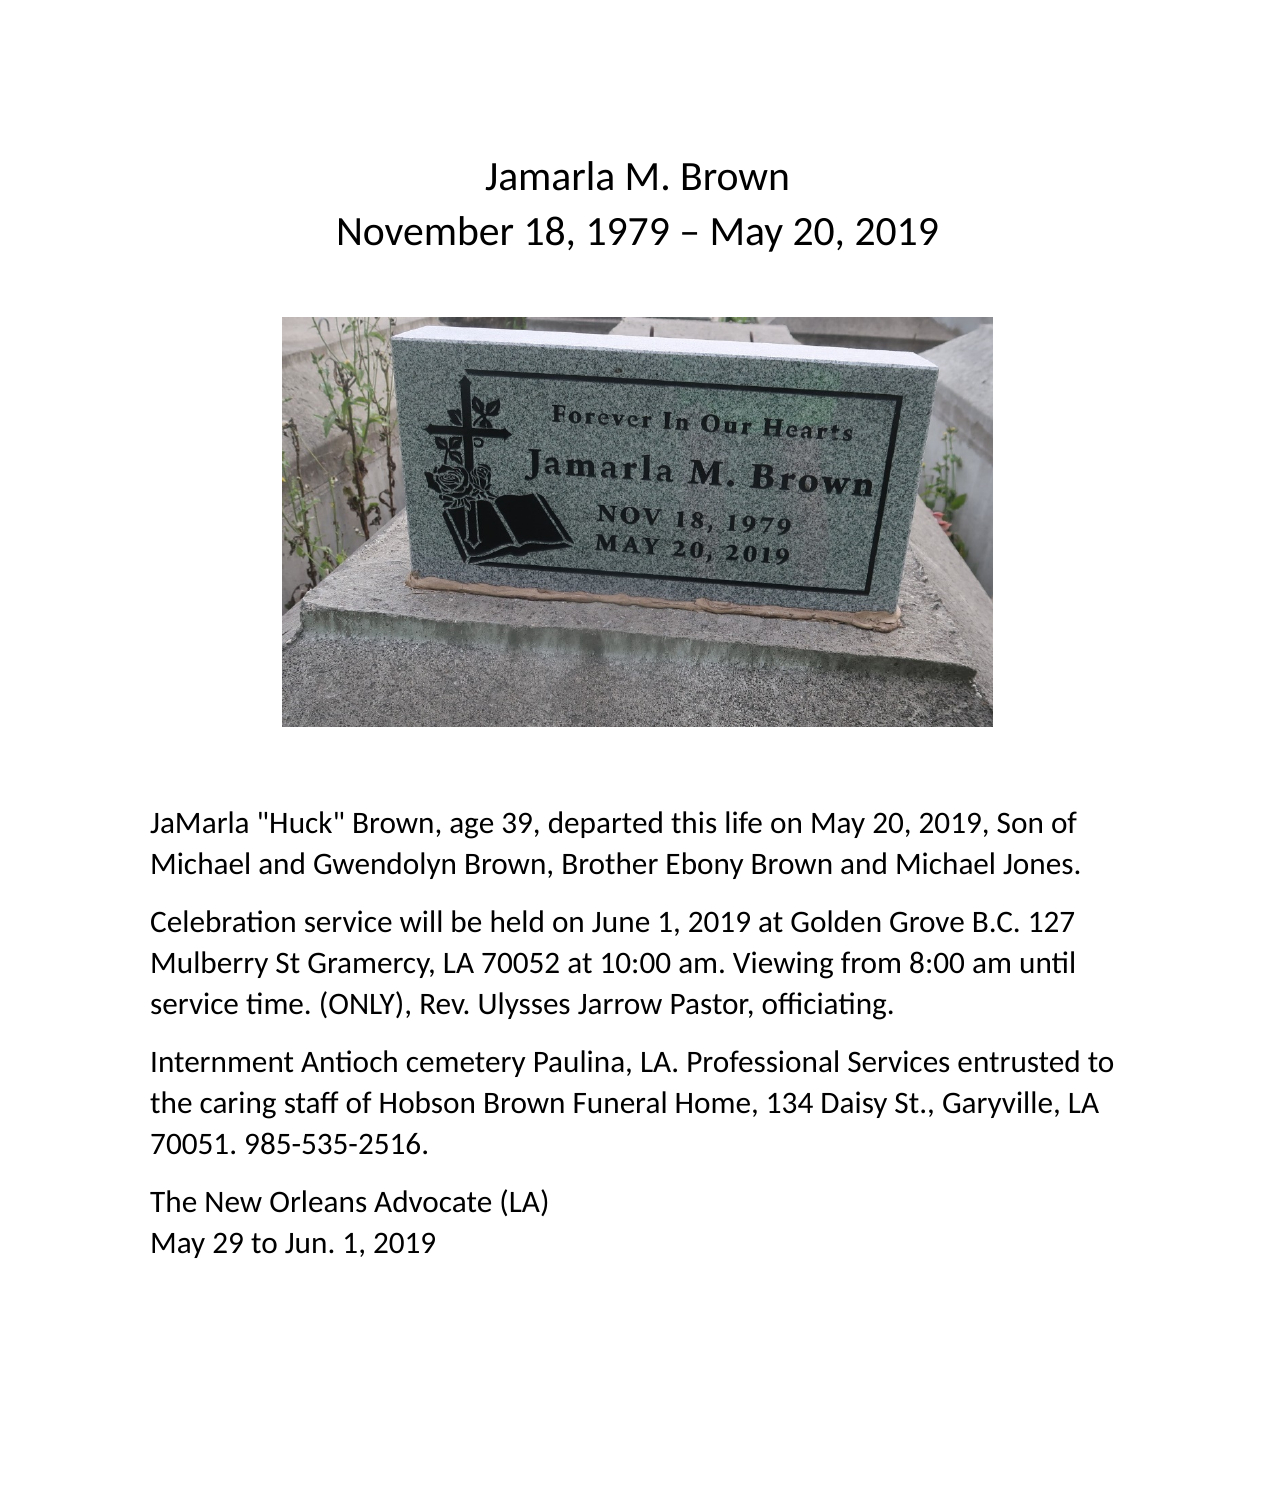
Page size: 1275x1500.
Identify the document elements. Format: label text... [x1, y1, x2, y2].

picture [282, 317, 993, 727]
text May 29 to Jun. 1, 2019 [150, 1223, 1125, 1261]
text The New Orleans Advocate (LA) [150, 1182, 1125, 1220]
text November 18, 1979 – May 20, 2019 [150, 205, 1125, 256]
text Jamarla M. Brown [150, 150, 1125, 201]
text Internment Antioch cemetery Paulina, LA. Professional Services entrusted to the caring staff of Hobson Brown Funeral Home, 134 Daisy St., Garyville, LA 70051. 985-535-2516. [150, 1042, 1125, 1162]
text Celebration service will be held on June 1, 2019 at Golden Grove B.C. 127 Mulberry St Gramercy, LA 70052 at 10:00 am. Viewing from 8:00 am until service time. (ONLY), Rev. Ulysses Jarrow Pastor, officiating. [150, 902, 1125, 1022]
text JaMarla "Huck" Brown, age 39, departed this life on May 20, 2019, Son of Michael and Gwendolyn Brown, Brother Ebony Brown and Michael Jones. [150, 803, 1125, 882]
